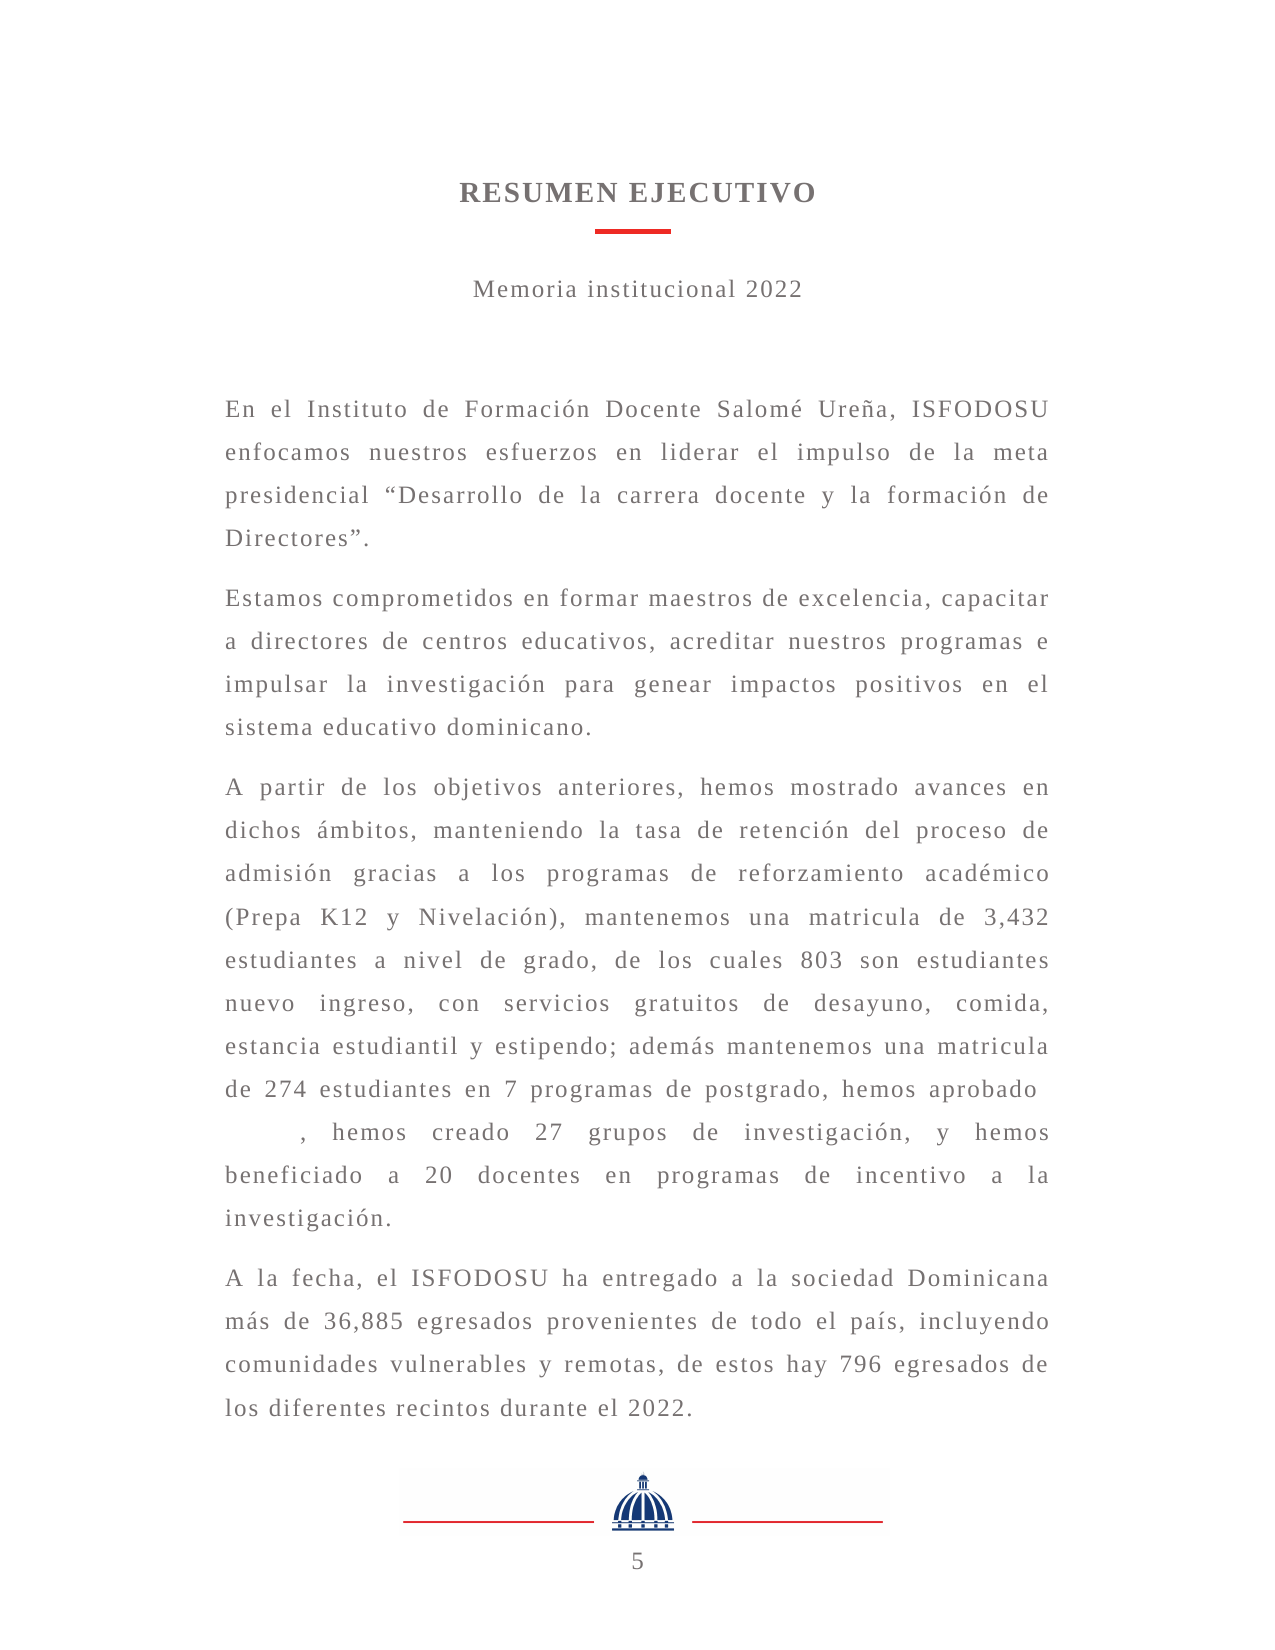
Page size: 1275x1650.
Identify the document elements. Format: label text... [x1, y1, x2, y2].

text A partir de los objetivos anteriores, hemos mostrado avances en dichos ámbitos, manteniendo la tasa de retención del proceso de admisión gracias a los programas de reforzamiento académico (Prepa K12 y Nivelación), mantenemos una matricula de 3,432 estudiantes a nivel de grado, de los cuales 803 son estudiantes nuevo ingreso, con servicios gratuitos de desayuno, comida, estancia estudiantil y estipendo; además mantenemos una matricula de 274 estudiantes en 7 programas de postgrado, hemos aprobado , hemos creado 27 grupos de investigación, y hemos beneficiado a 20 docentes en programas de incentivo a la investigación. [225, 772, 1050, 1232]
text RESUMEN EJECUTIVO [225, 175, 1050, 208]
text Estamos comprometidos en formar maestros de excelencia, capacitar a directores de centros educativos, acreditar nuestros programas e impulsar la investigación para genear impactos positivos en el sistema educativo dominicano. [225, 583, 1050, 741]
picture [399, 1468, 891, 1536]
text Memoria institucional 2022 [225, 274, 1050, 303]
text A la fecha, el ISFODOSU ha entregado a la sociedad Dominicana más de 36,885 egresados provenientes de todo el país, incluyendo comunidades vulnerables y remotas, de estos hay 796 egresados de los diferentes recintos durante el 2022. [225, 1263, 1050, 1421]
text En el Instituto de Formación Docente Salomé Ureña, ISFODOSU enfocamos nuestros esfuerzos en liderar el impulso de la meta presidencial “Desarrollo de la carrera docente y la formación de Directores”. [225, 394, 1050, 552]
